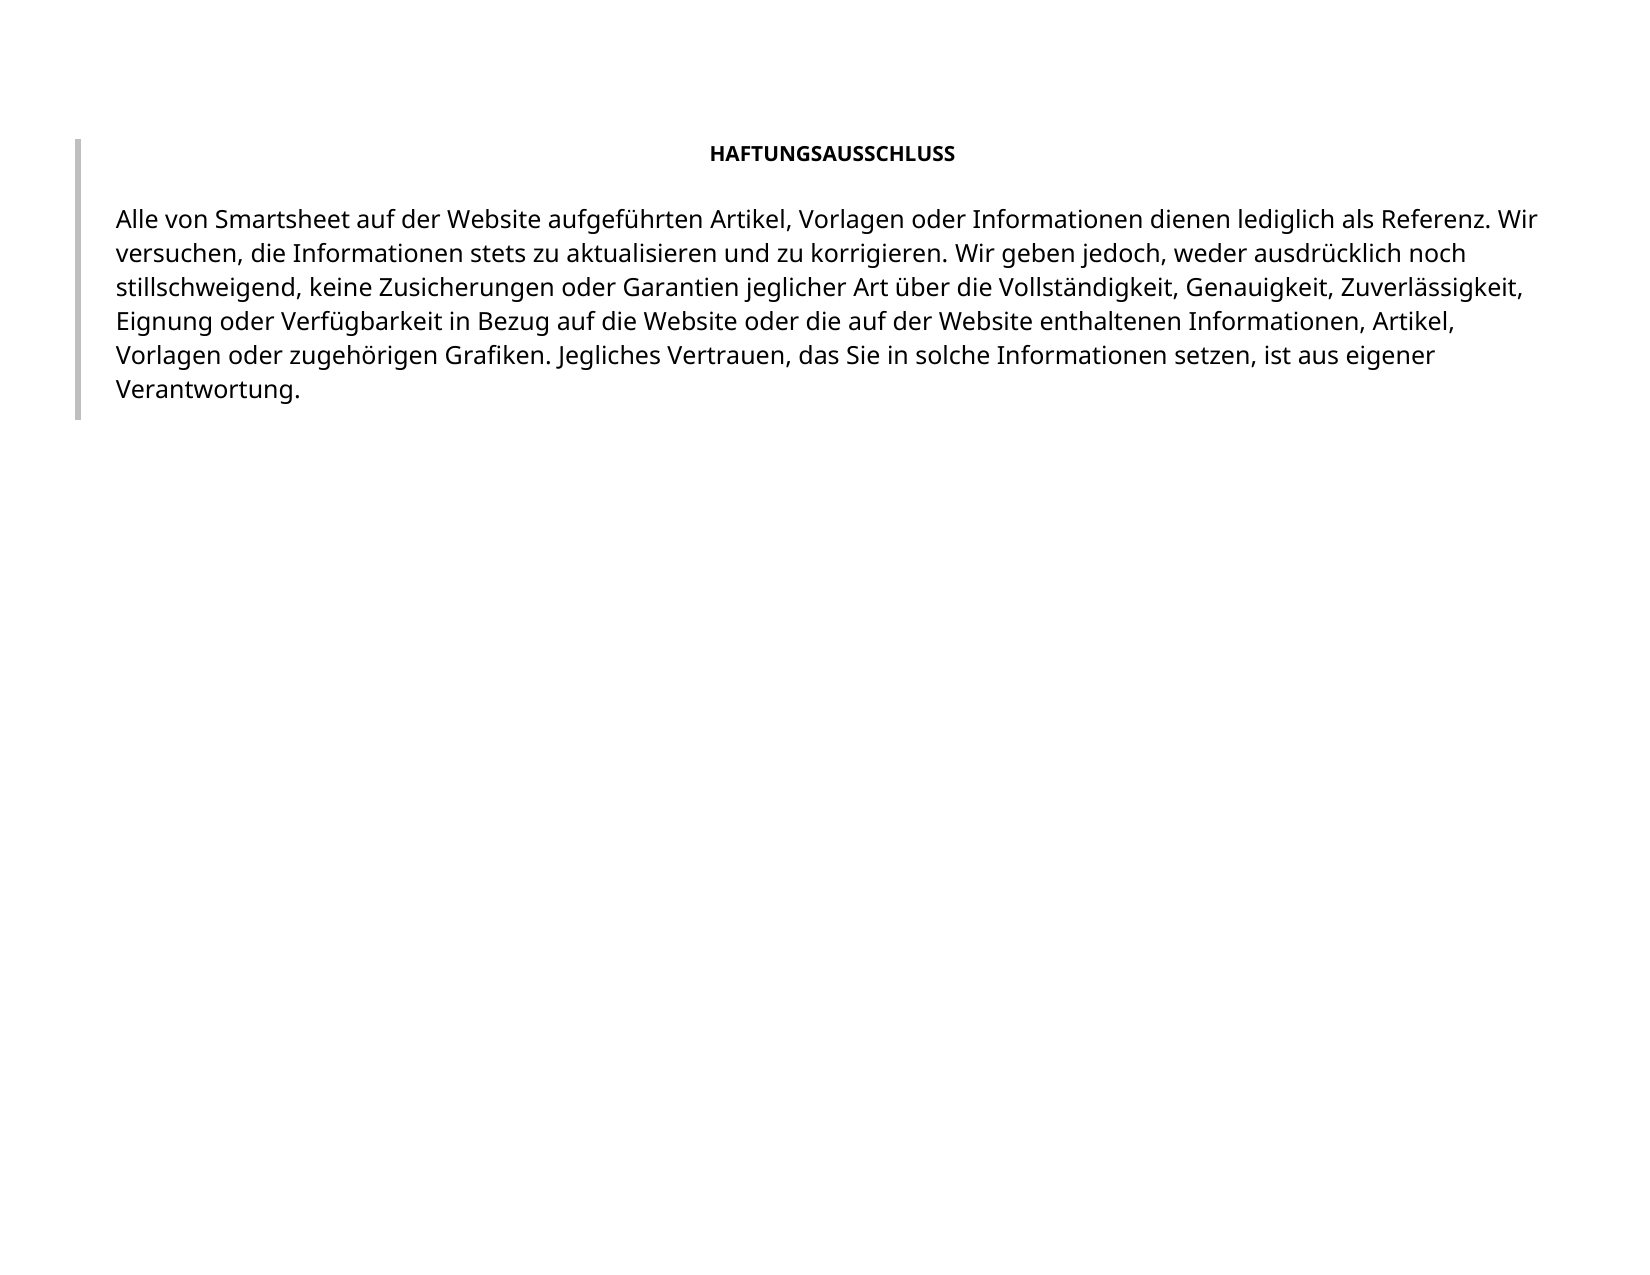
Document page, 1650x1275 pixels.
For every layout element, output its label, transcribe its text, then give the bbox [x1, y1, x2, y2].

table_header HAFTUNGSAUSSCHLUSS Alle von Smartsheet auf der Website aufgeführten Artikel, Vorlagen oder Informationen dienen lediglich als Referenz. Wir versuchen, die Informationen stets zu aktualisieren und zu korrigieren. Wir geben jedoch, weder ausdrücklich noch stillschweigend, keine Zusicherungen oder Garantien jeglicher Art über die Vollständigkeit, Genauigkeit, Zuverlässigkeit, Eignung oder Verfügbarkeit in Bezug auf die Website oder die auf der Website enthaltenen Informationen, Artikel, Vorlagen oder zugehörigen Grafiken. Jegliches Vertrauen, das Sie in solche Informationen setzen, ist aus eigener Verantwortung. [81, 139, 1561, 419]
